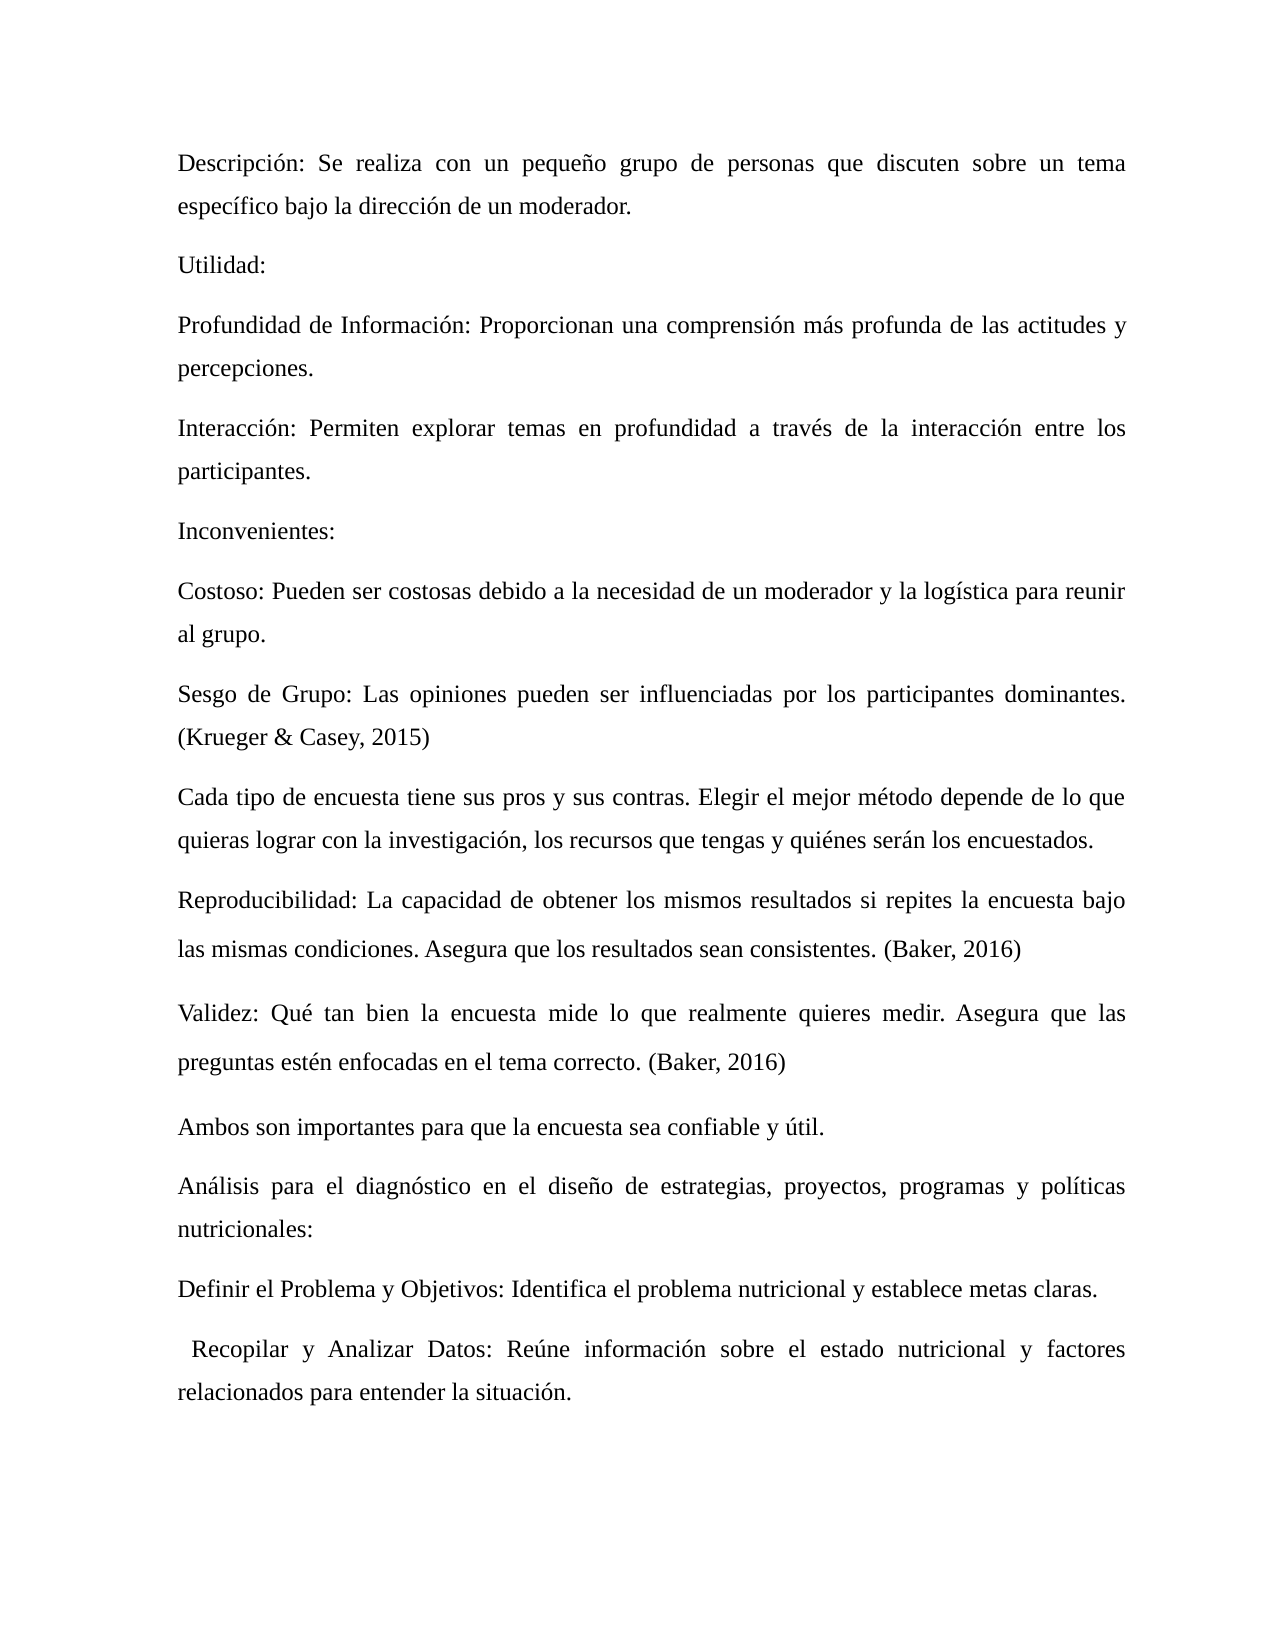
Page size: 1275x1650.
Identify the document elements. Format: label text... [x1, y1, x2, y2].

text Cada tipo de encuesta tiene sus pros y sus contras. Elegir el mejor método depende de lo que quieras lograr con la investigación, los recursos que tengas y quiénes serán los encuestados. [177, 782, 1127, 854]
text Validez: Qué tan bien la encuesta mide lo que realmente quieres medir. Asegura que las preguntas estén enfocadas en el tema correcto. (Baker, 2016) [177, 998, 1127, 1078]
text Inconvenientes: [177, 516, 1127, 545]
text Descripción: Se realiza con un pequeño grupo de personas que discuten sobre un tema específico bajo la dirección de un moderador. [177, 148, 1127, 219]
text Profundidad de Información: Proporcionan una comprensión más profunda de las actitudes y percepciones. [177, 310, 1127, 382]
text Costoso: Pueden ser costosas debido a la necesidad de un moderador y la logística para reunir al grupo. [177, 576, 1127, 648]
text Definir el Problema y Objetivos: Identifica el problema nutricional y establece metas claras. [177, 1274, 1127, 1303]
text Utilidad: [177, 251, 1127, 279]
text Recopilar y Analizar Datos: Reúne información sobre el estado nutricional y factores relacionados para entender la situación. [177, 1334, 1127, 1406]
text Interacción: Permiten explorar temas en profundidad a través de la interacción entre los participantes. [177, 413, 1127, 485]
text Reproducibilidad: La capacidad de obtener los mismos resultados si repites la encuesta bajo las mismas condiciones. Asegura que los resultados sean consistentes. (Baker, 2016) [177, 885, 1127, 964]
text Ambos son importantes para que la encuesta sea confiable y útil. [177, 1112, 1127, 1140]
text Análisis para el diagnóstico en el diseño de estrategias, proyectos, programas y políticas nutricionales: [177, 1171, 1127, 1243]
text Sesgo de Grupo: Las opiniones pueden ser influenciadas por los participantes dominantes. (Krueger & Casey, 2015) [177, 679, 1127, 751]
